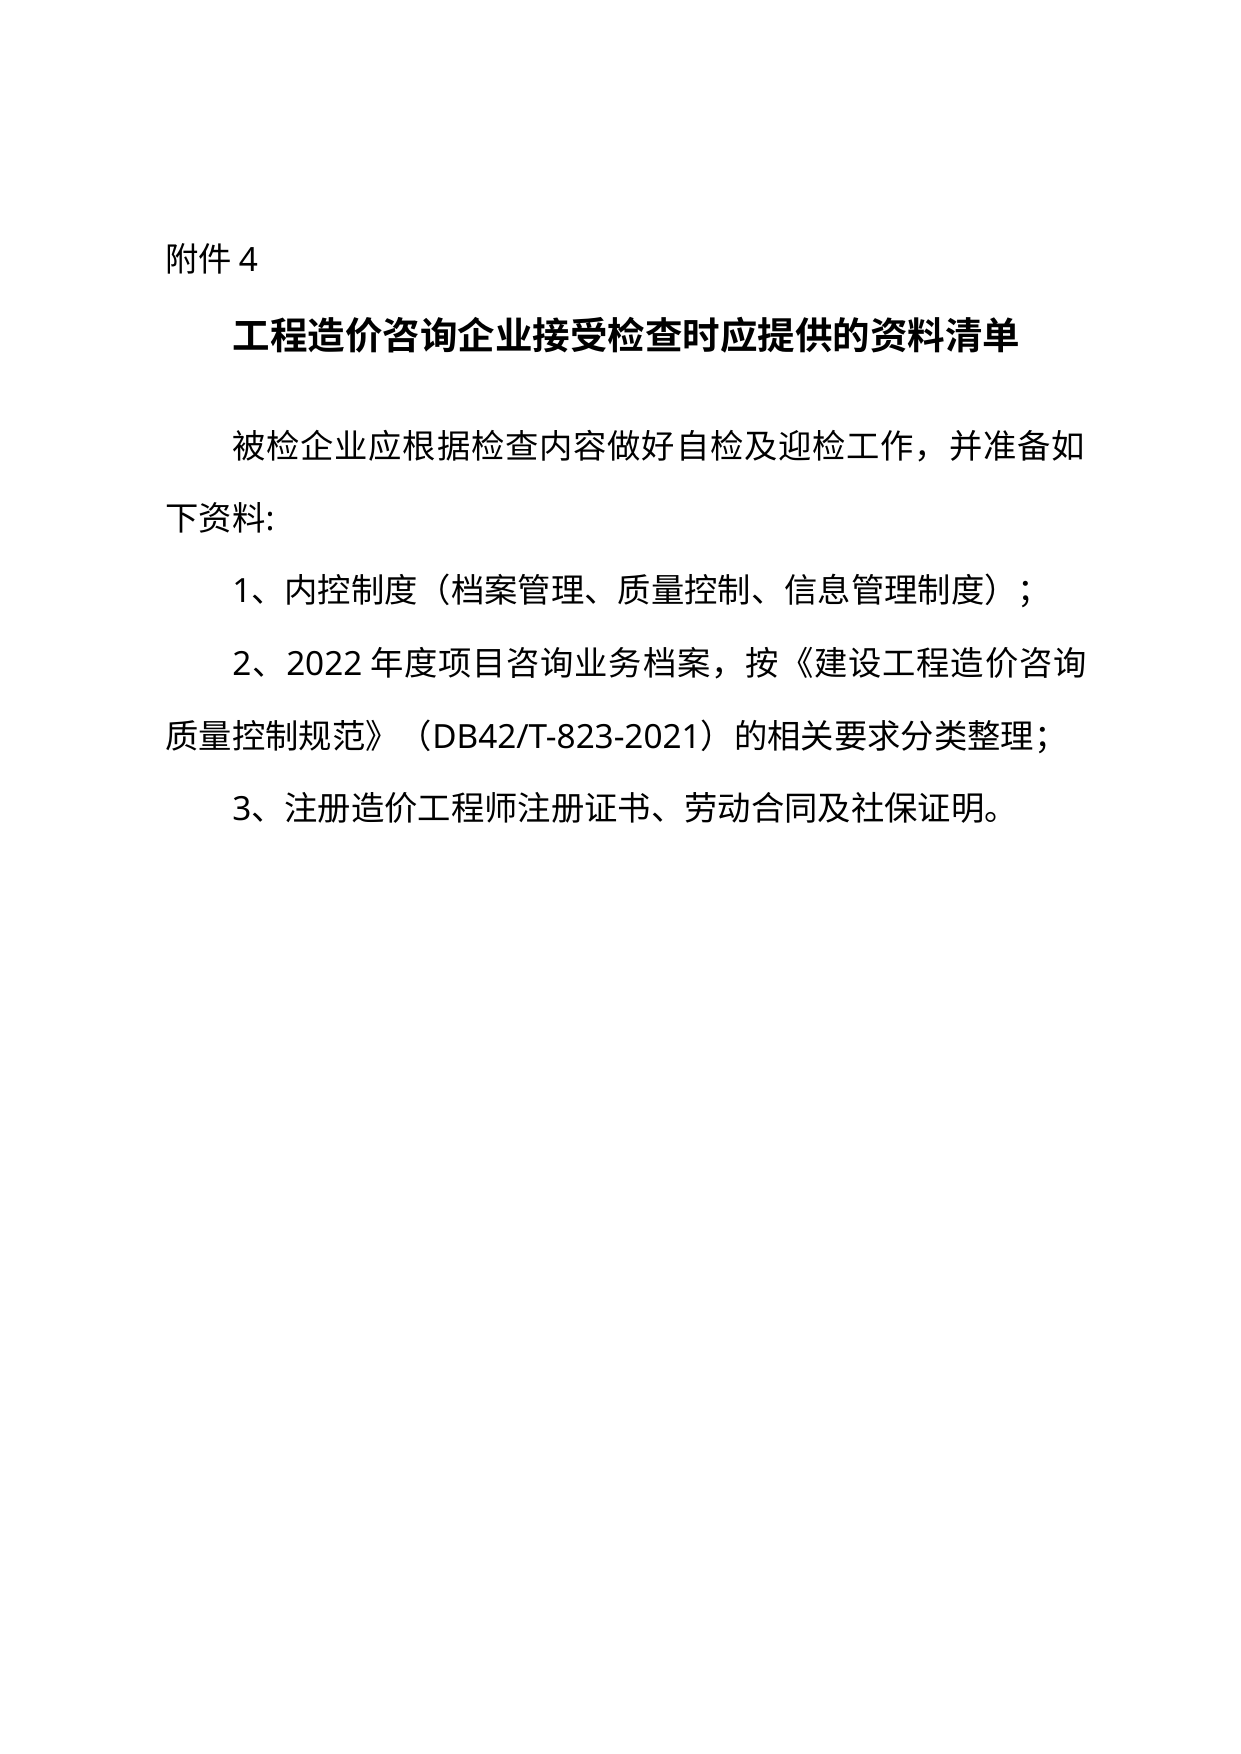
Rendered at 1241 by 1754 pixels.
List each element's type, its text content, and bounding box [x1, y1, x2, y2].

list 3、注册造价工程师注册证书、劳动合同及社保证明。 [165, 782, 1087, 830]
list 被检企业应根据检查内容做好自检及迎检工作，并准备如下资料: [165, 419, 1087, 540]
list 1、内控制度（档案管理、质量控制、信息管理制度）； [165, 564, 1087, 613]
text 2、2022年度项目咨询业务档案，按《建设工程造价咨询质量控制规范》（DB42/T-823-2021）的相关要求分类整理； [165, 637, 1087, 758]
list 工程造价咨询企业接受检查时应提供的资料清单 [165, 306, 1087, 360]
list 附件4 [165, 233, 1087, 281]
